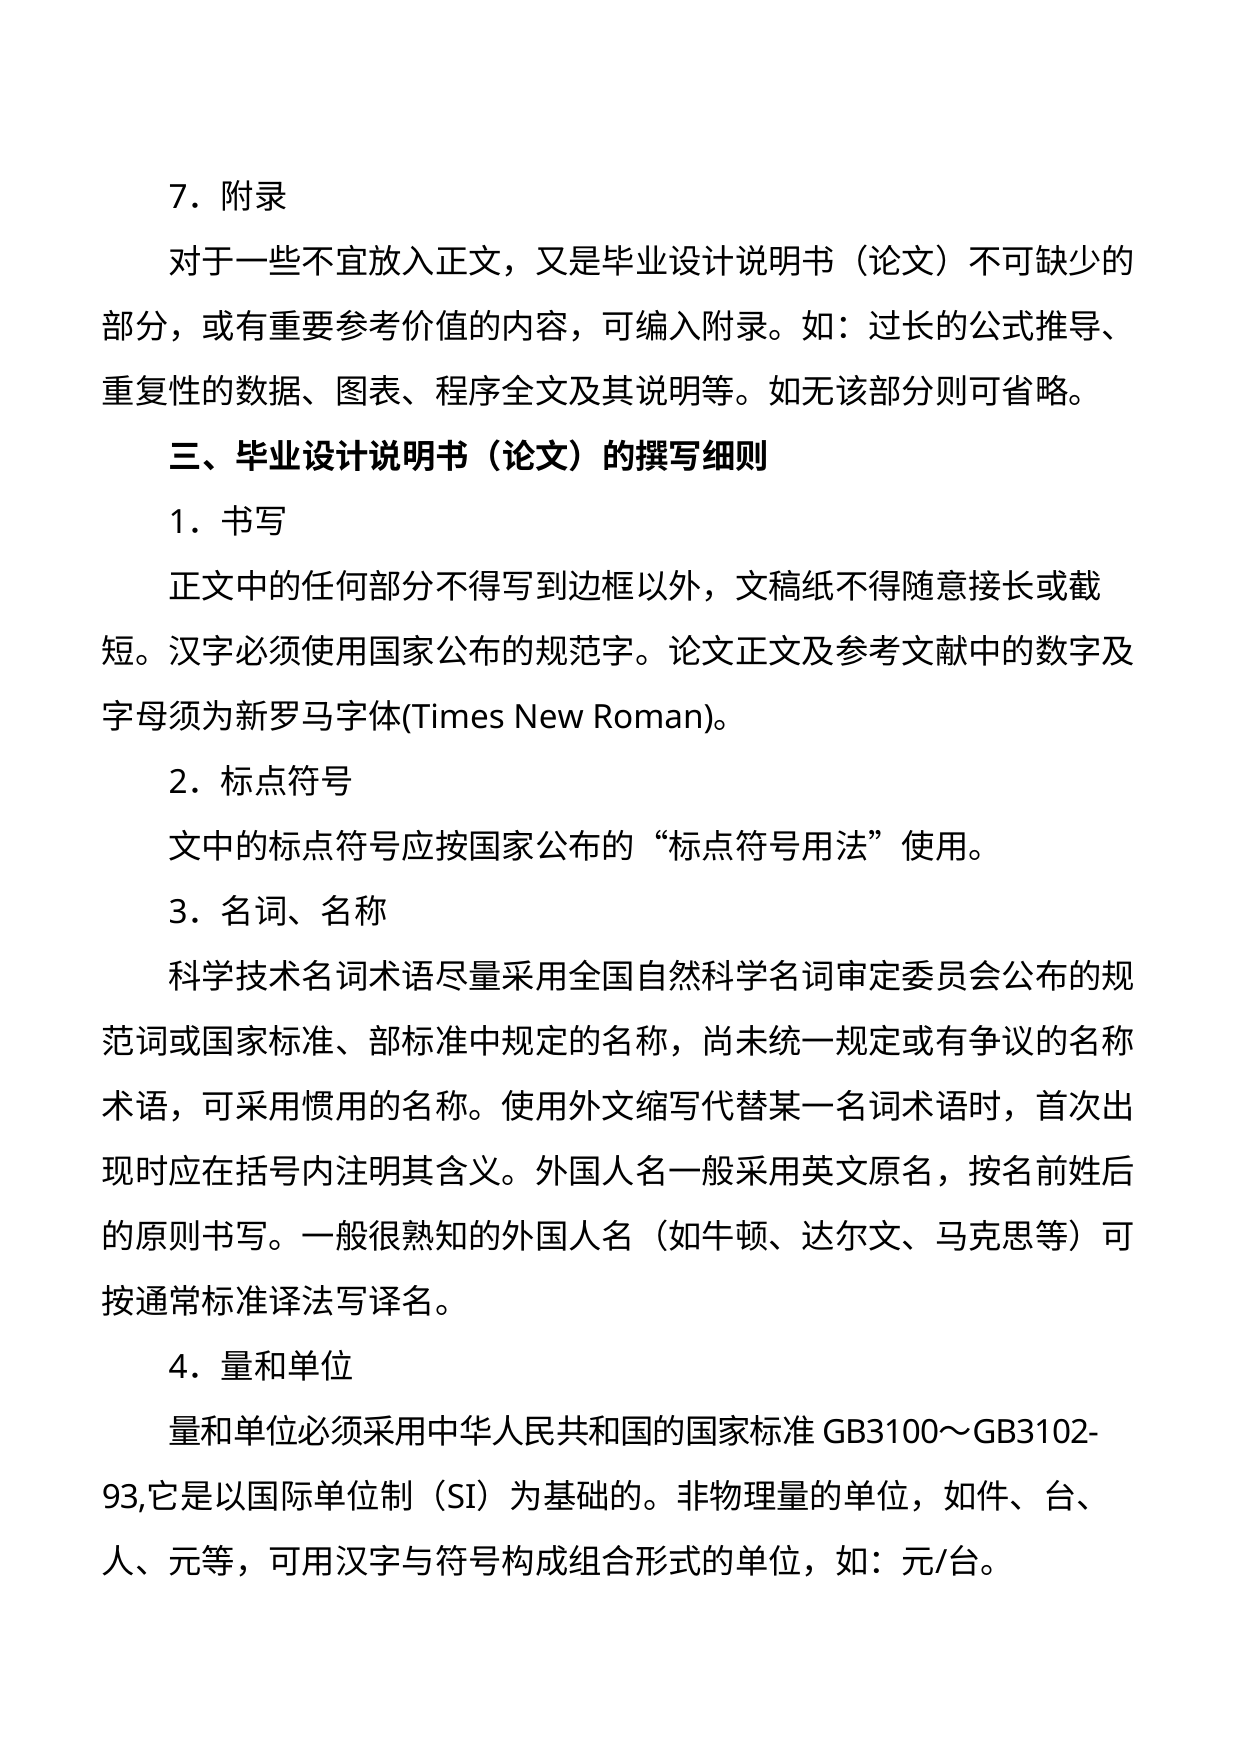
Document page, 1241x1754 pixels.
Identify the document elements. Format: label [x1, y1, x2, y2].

table_cell [102, 162, 1140, 1592]
